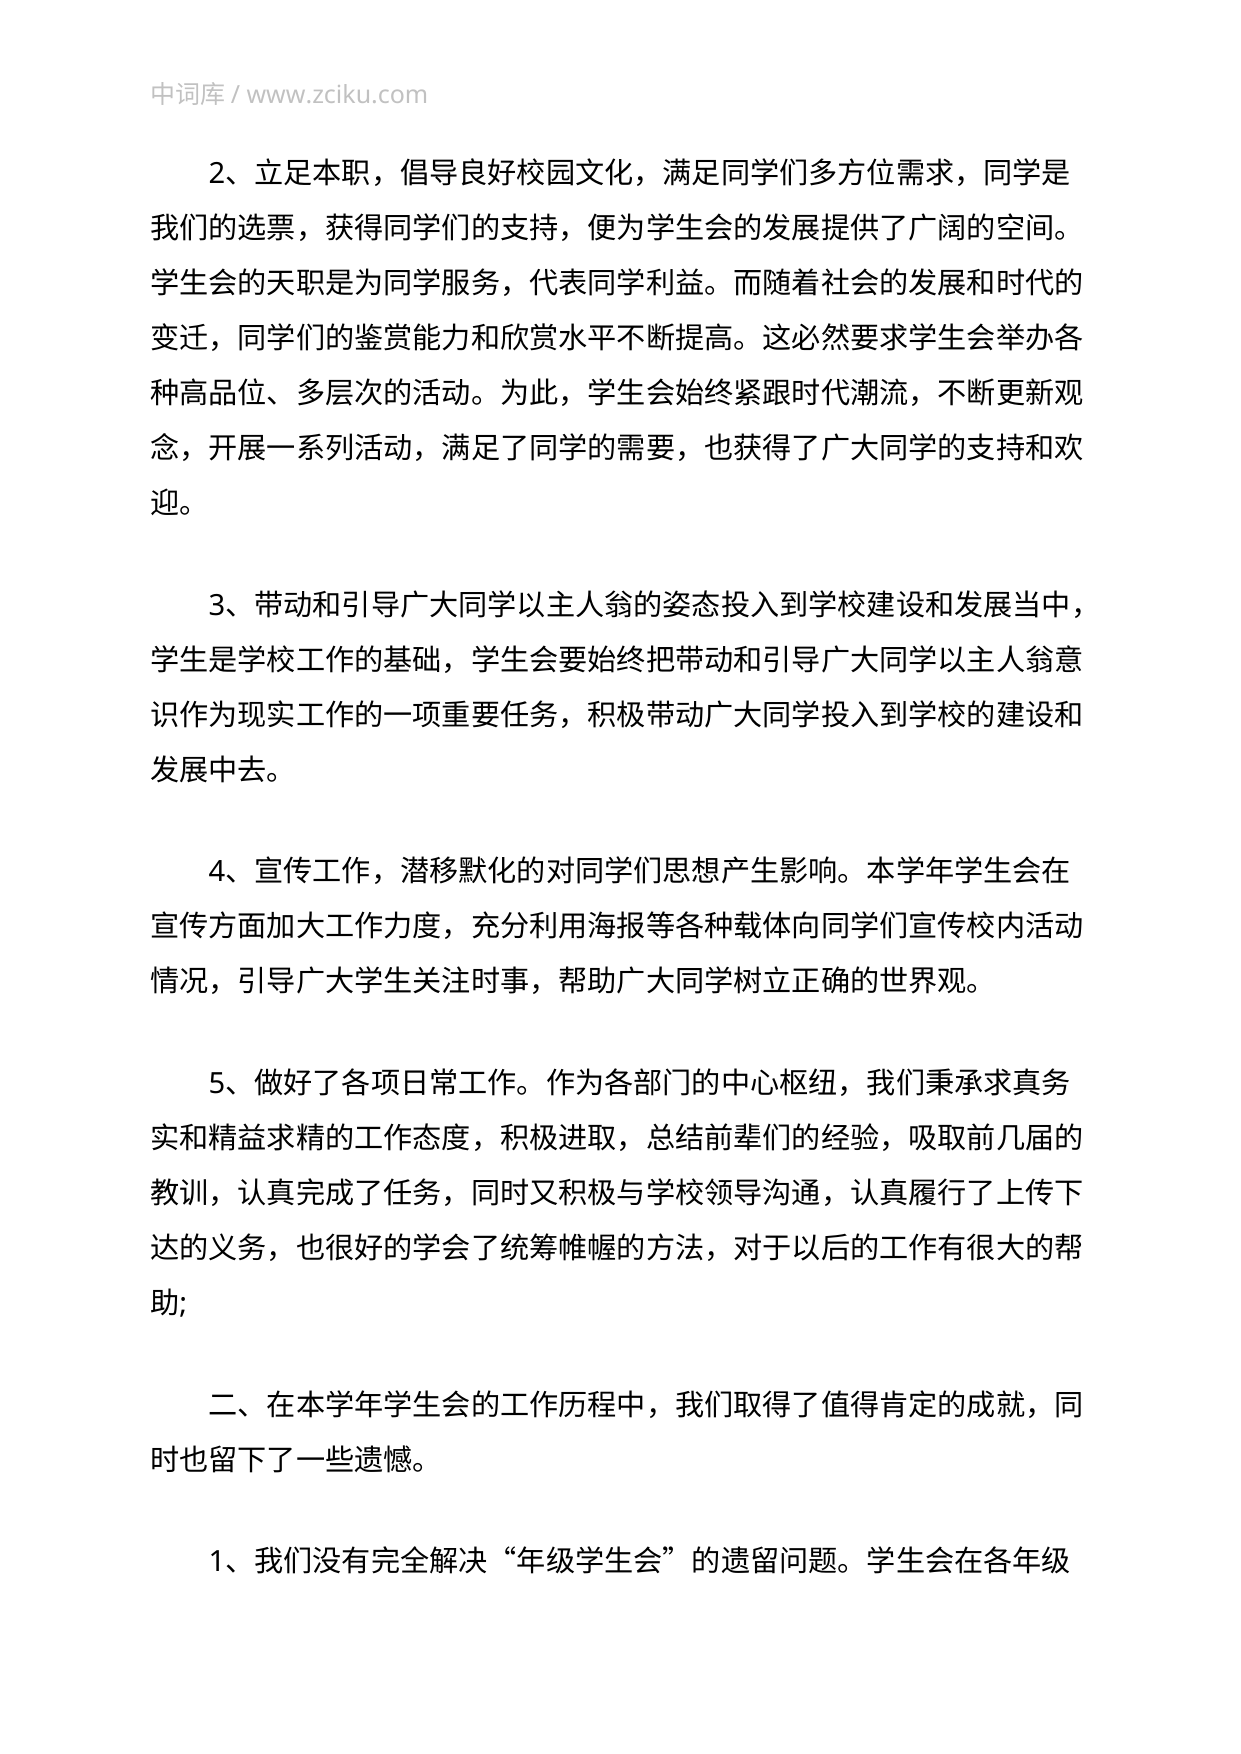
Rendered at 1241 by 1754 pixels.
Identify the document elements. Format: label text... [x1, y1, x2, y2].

text 5、做好了各项日常工作。作为各部门的中心枢纽，我们秉承求真务实和精益求精的工作态度，积极进取，总结前辈们的经验，吸取前几届的教训，认真完成了任务，同时又积极与学校领导沟通，认真履行了上传下达的义务，也很好的学会了统筹帷幄的方法，对于以后的工作有很大的帮助; [150, 1059, 1090, 1322]
text 4、宣传工作，潜移默化的对同学们思想产生影响。本学年学生会在宣传方面加大工作力度，充分利用海报等各种载体向同学们宣传校内活动情况，引导广大学生关注时事，帮助广大同学树立正确的世界观。 [150, 848, 1090, 1000]
text 2、立足本职，倡导良好校园文化，满足同学们多方位需求，同学是我们的选票，获得同学们的支持，便为学生会的发展提供了广阔的空间。学生会的天职是为同学服务，代表同学利益。而随着社会的发展和时代的变迁，同学们的鉴赏能力和欣赏水平不断提高。这必然要求学生会举办各种高品位、多层次的活动。为此，学生会始终紧跟时代潮流，不断更新观念，开展一系列活动，满足了同学的需要，也获得了广大同学的支持和欢迎。 [150, 150, 1090, 522]
text 二、在本学年学生会的工作历程中，我们取得了值得肯定的成就，同时也留下了一些遗憾。 [150, 1381, 1090, 1478]
text 3、带动和引导广大同学以主人翁的姿态投入到学校建设和发展当中，学生是学校工作的基础，学生会要始终把带动和引导广大同学以主人翁意识作为现实工作的一项重要任务，积极带动广大同学投入到学校的建设和发展中去。 [150, 581, 1090, 788]
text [150, 1538, 1090, 1580]
